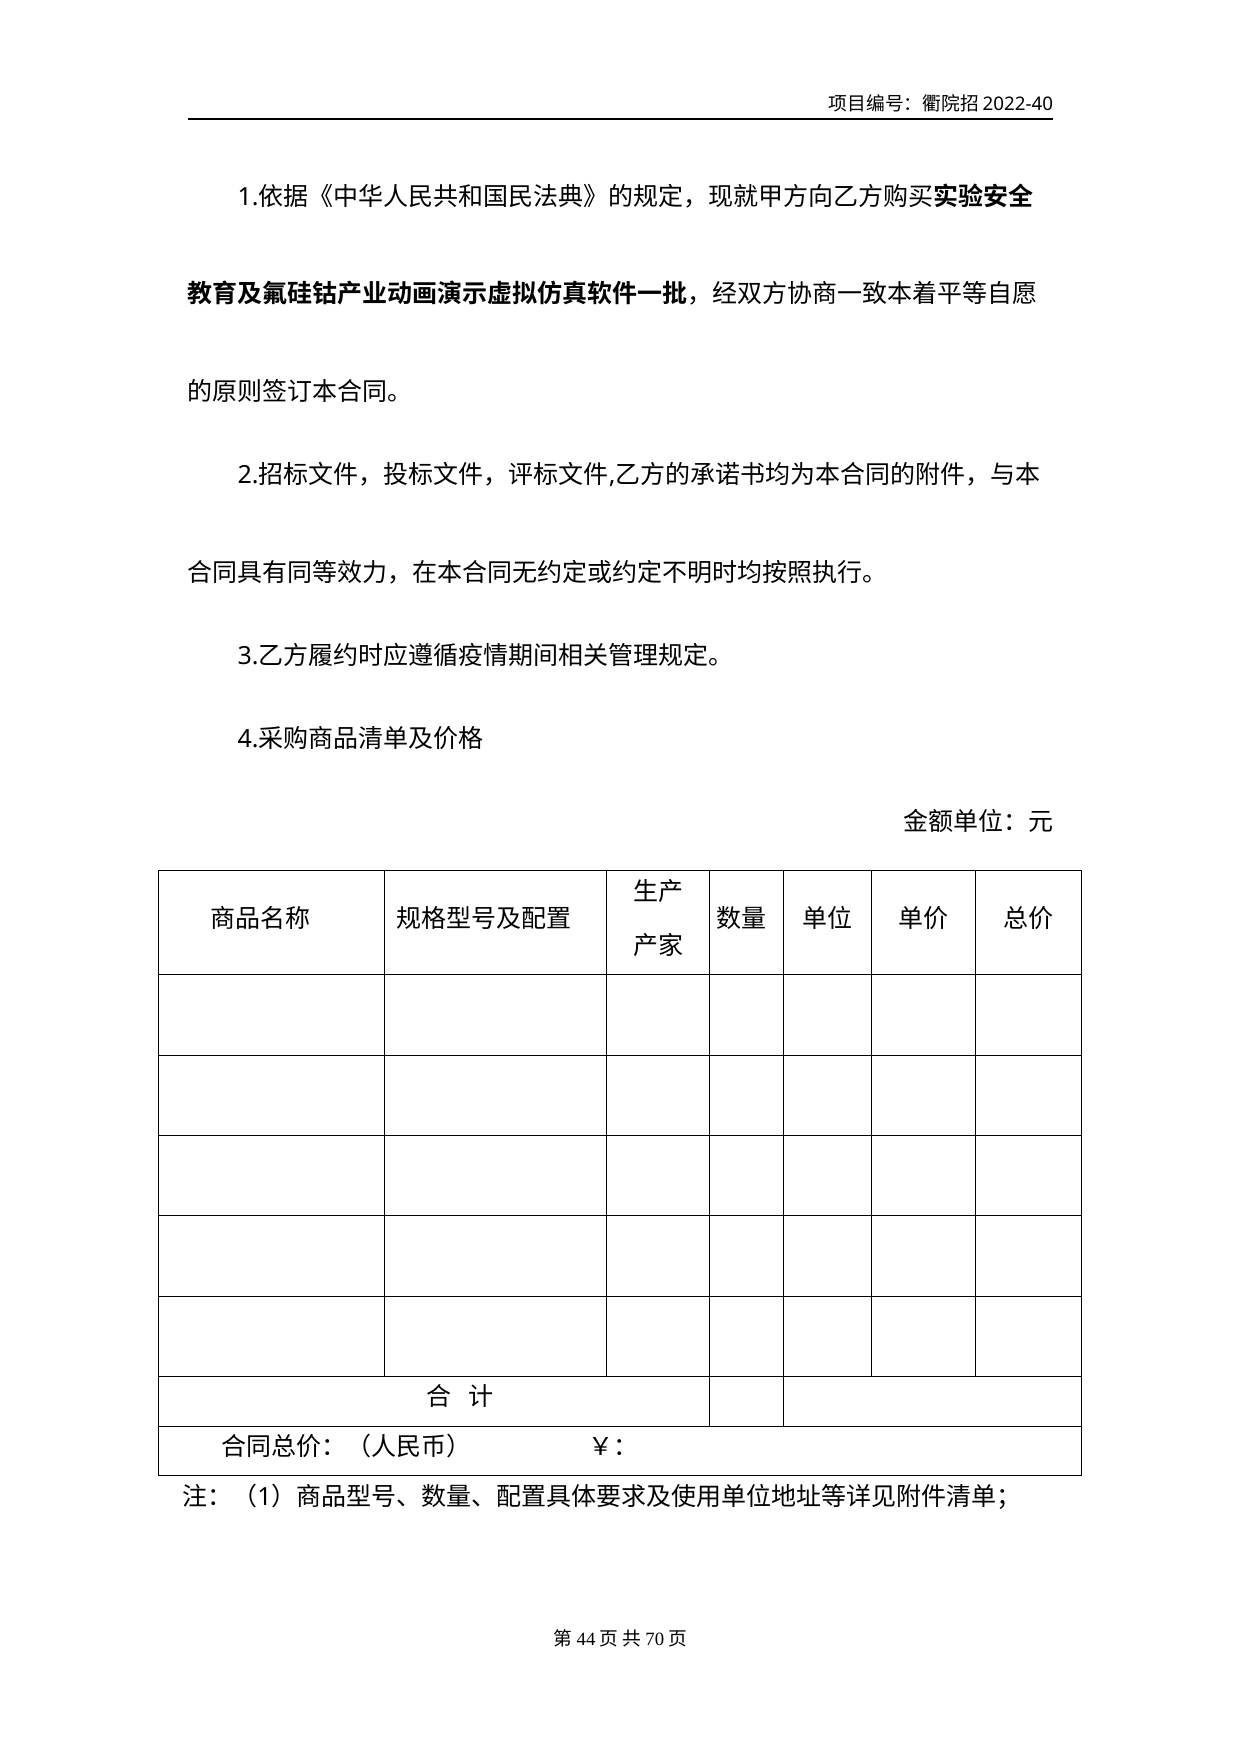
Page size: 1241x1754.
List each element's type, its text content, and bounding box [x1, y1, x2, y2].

table_cell [159, 1056, 384, 1135]
table_cell [607, 1216, 709, 1296]
table_cell [710, 1136, 783, 1215]
table_cell [607, 975, 709, 1054]
table_cell [872, 975, 975, 1054]
table_cell [385, 975, 606, 1054]
table_cell [385, 1056, 606, 1135]
table_header 生产 产家 [607, 871, 709, 974]
table_cell [607, 1297, 709, 1376]
table_cell [159, 1136, 384, 1215]
table_cell [710, 1297, 783, 1376]
table_header 数量 [710, 871, 783, 974]
table_cell [159, 1216, 384, 1296]
table_cell [784, 1297, 871, 1376]
text 3.乙方履约时应遵循疫情期间相关管理规定。 [187, 621, 1053, 686]
text 4.采购商品清单及价格 [187, 704, 1053, 769]
table_cell [976, 1216, 1081, 1296]
table_header 单价 [872, 871, 975, 974]
table_cell [976, 1136, 1081, 1215]
table_cell [385, 1136, 606, 1215]
table_cell [872, 1056, 975, 1135]
table_cell [976, 975, 1081, 1054]
table_cell [710, 1216, 783, 1296]
table_cell [976, 1297, 1081, 1376]
table_cell 合 计 [159, 1377, 709, 1426]
table_cell [784, 1056, 871, 1135]
table_cell [784, 1216, 871, 1296]
text 注：（1）商品型号、数量、配置具体要求及使用单位地址等详见附件清单； [169, 1476, 1053, 1513]
table_cell [710, 975, 783, 1054]
table_cell [976, 1056, 1081, 1135]
table_cell [607, 1056, 709, 1135]
table_cell [710, 1056, 783, 1135]
table_header 总价 [976, 871, 1081, 974]
table_header 商品名称 [159, 871, 384, 974]
table_cell [159, 1297, 384, 1376]
text 2.招标文件，投标文件，评标文件,乙方的承诺书均为本合同的附件，与本合同具有同等效力，在本合同无约定或约定不明时均按照执行。 [187, 440, 1053, 603]
text 1.依据《中华人民共和国民法典》的规定，现就甲方向乙方购买实验安全教育及氟硅钴产业动画演示虚拟仿真软件一批，经双方协商一致本着平等自愿的原则签订本合同。 [187, 162, 1053, 422]
table_cell [710, 1377, 783, 1426]
table_cell [159, 975, 384, 1054]
table_header 单位 [784, 871, 871, 974]
table_cell [784, 1377, 1081, 1426]
table_cell [872, 1136, 975, 1215]
table_cell [385, 1297, 606, 1376]
table_cell [784, 975, 871, 1054]
table_cell 合同总价：（人民币） ￥： [159, 1427, 1081, 1475]
text 金额单位：元 [187, 787, 1053, 852]
table_cell [385, 1216, 606, 1296]
table_cell [607, 1136, 709, 1215]
table_header 规格型号及配置 [385, 871, 606, 974]
table_cell [872, 1297, 975, 1376]
table_cell [872, 1216, 975, 1296]
table_cell [784, 1136, 871, 1215]
